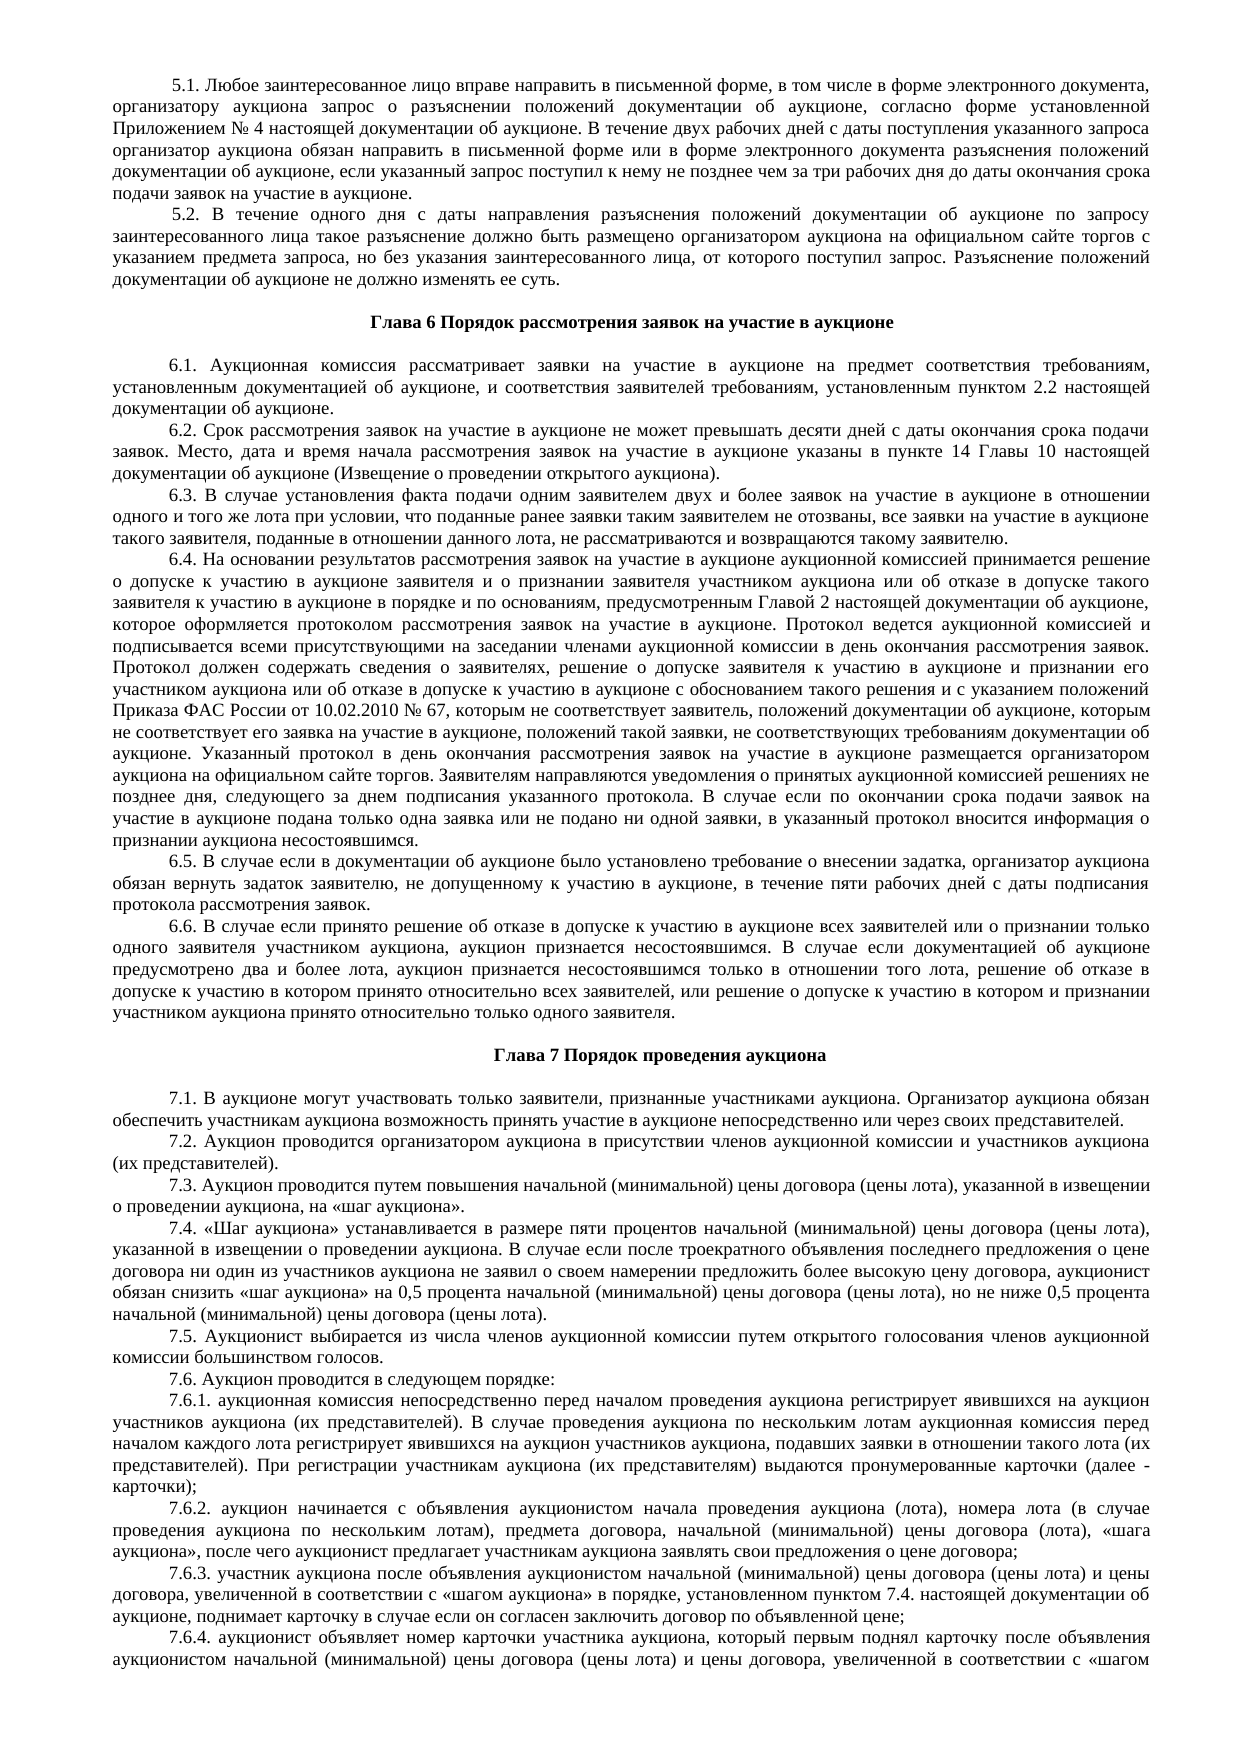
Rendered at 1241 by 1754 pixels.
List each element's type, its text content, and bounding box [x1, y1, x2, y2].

text 7.6.2. аукцион начинается с объявления аукционистом начала проведения аукциона (лота), номера лота (в случае проведения аукциона по нескольким лотам), предмета договора, начальной (минимальной) цены договора (лота), «шага аукциона», после чего аукционист предлагает участникам аукциона заявлять свои предложения о цене договора; [112, 1497, 1152, 1562]
text 5.2. В течение одного дня с даты направления разъяснения положений документации об аукционе по запросу заинтересованного лица такое разъяснение должно быть размещено организатором аукциона на официальном сайте торгов с указанием предмета запроса, но без указания заинтересованного лица, от которого поступил запрос. Разъяснение положений документации об аукционе не должно изменять ее суть. [112, 203, 1152, 289]
text 6.6. В случае если принято решение об отказе в допуске к участию в аукционе всех заявителей или о признании только одного заявителя участником аукциона, аукцион признается несостоявшимся. В случае если документацией об аукционе предусмотрено два и более лота, аукцион признается несостоявшимся только в отношении того лота, решение об отказе в допуске к участию в котором принято относительно всех заявителей, или решение о допуске к участию в котором и признании участником аукциона принято относительно только одного заявителя. [112, 915, 1152, 1023]
text 7.6. Аукцион проводится в следующем порядке: [112, 1368, 1152, 1389]
text 7.2. Аукцион проводится организатором аукциона в присутствии членов аукционной комиссии и участников аукциона (их представителей). [112, 1130, 1152, 1173]
text 7.1. В аукционе могут участвовать только заявители, признанные участниками аукциона. Организатор аукциона обязан обеспечить участникам аукциона возможность принять участие в аукционе непосредственно или через своих представителей. [112, 1087, 1152, 1130]
text 5.1. Любое заинтересованное лицо вправе направить в письменной форме, в том числе в форме электронного документа, организатору аукциона запрос о разъяснении положений документации об аукционе, согласно форме установленной Приложением № 4 настоящей документации об аукционе. В течение двух рабочих дней с даты поступления указанного запроса организатор аукциона обязан направить в письменной форме или в форме электронного документа разъяснения положений документации об аукционе, если указанный запрос поступил к нему не позднее чем за три рабочих дня до даты окончания срока подачи заявок на участие в аукционе. [112, 74, 1152, 203]
text 7.3. Аукцион проводится путем повышения начальной (минимальной) цены договора (цены лота), указанной в извещении о проведении аукциона, на «шаг аукциона». [112, 1173, 1152, 1217]
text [112, 1626, 1152, 1669]
text 7.6.3. участник аукциона после объявления аукционистом начальной (минимальной) цены договора (цены лота) и цены договора, увеличенной в соответствии с «шагом аукциона» в порядке, установленном пунктом 7.4. настоящей документации об аукционе, поднимает карточку в случае если он согласен заключить договор по объявленной цене; [112, 1562, 1152, 1626]
text 6.2. Срок рассмотрения заявок на участие в аукционе не может превышать десяти дней с даты окончания срока подачи заявок. Место, дата и время начала рассмотрения заявок на участие в аукционе указаны в пункте 14 Главы 10 настоящей документации об аукционе (Извещение о проведении открытого аукциона). [112, 419, 1152, 483]
text Глава 6 Порядок рассмотрения заявок на участие в аукционе [112, 311, 1152, 333]
text 7.5. Аукционист выбирается из числа членов аукционной комиссии путем открытого голосования членов аукционной комиссии большинством голосов. [112, 1324, 1152, 1368]
text 6.4. На основании результатов рассмотрения заявок на участие в аукционе аукционной комиссией принимается решение о допуске к участию в аукционе заявителя и о признании заявителя участником аукциона или об отказе в допуске такого заявителя к участию в аукционе в порядке и по основаниям, предусмотренным Главой 2 настоящей документации об аукционе, которое оформляется протоколом рассмотрения заявок на участие в аукционе. Протокол ведется аукционной комиссией и подписывается всеми присутствующими на заседании членами аукционной комиссии в день окончания рассмотрения заявок. Протокол должен содержать сведения о заявителях, решение о допуске заявителя к участию в аукционе и признании его участником аукциона или об отказе в допуске к участию в аукционе с обоснованием такого решения и с указанием положений Приказа ФАС России от 10.02.2010 № 67, которым не соответствует заявитель, положений документации об аукционе, которым не соответствует его заявка на участие в аукционе, положений такой заявки, не соответствующих требованиям документации об аукционе. Указанный протокол в день окончания рассмотрения заявок на участие в аукционе размещается организатором аукциона на официальном сайте торгов. Заявителям направляются уведомления о принятых аукционной комиссией решениях не позднее дня, следующего за днем подписания указанного протокола. В случае если по окончании срока подачи заявок на участие в аукционе подана только одна заявка или не подано ни одной заявки, в указанный протокол вносится информация о признании аукциона несостоявшимся. [112, 548, 1152, 850]
text 7.6.1. аукционная комиссия непосредственно перед началом проведения аукциона регистрирует явившихся на аукцион участников аукциона (их представителей). В случае проведения аукциона по нескольким лотам аукционная комиссия перед началом каждого лота регистрирует явившихся на аукцион участников аукциона, подавших заявки в отношении такого лота (их представителей). При регистрации участникам аукциона (их представителям) выдаются пронумерованные карточки (далее - карточки); [112, 1389, 1152, 1497]
text 6.5. В случае если в документации об аукционе было установлено требование о внесении задатка, организатор аукциона обязан вернуть задаток заявителю, не допущенному к участию в аукционе, в течение пяти рабочих дней с даты подписания протокола рассмотрения заявок. [112, 850, 1152, 915]
text 6.3. В случае установления факта подачи одним заявителем двух и более заявок на участие в аукционе в отношении одного и того же лота при условии, что поданные ранее заявки таким заявителем не отозваны, все заявки на участие в аукционе такого заявителя, поданные в отношении данного лота, не рассматриваются и возвращаются такому заявителю. [112, 483, 1152, 548]
text 6.1. Аукционная комиссия рассматривает заявки на участие в аукционе на предмет соответствия требованиям, установленным документацией об аукционе, и соответствия заявителей требованиям, установленным пунктом 2.2 настоящей документации об аукционе. [112, 354, 1152, 419]
text Глава 7 Порядок проведения аукциона [112, 1044, 1152, 1066]
text 7.4. «Шаг аукциона» устанавливается в размере пяти процентов начальной (минимальной) цены договора (цены лота), указанной в извещении о проведении аукциона. В случае если после троекратного объявления последнего предложения о цене договора ни один из участников аукциона не заявил о своем намерении предложить более высокую цену договора, аукционист обязан снизить «шаг аукциона» на 0,5 процента начальной (минимальной) цены договора (цены лота), но не ниже 0,5 процента начальной (минимальной) цены договора (цены лота). [112, 1217, 1152, 1324]
